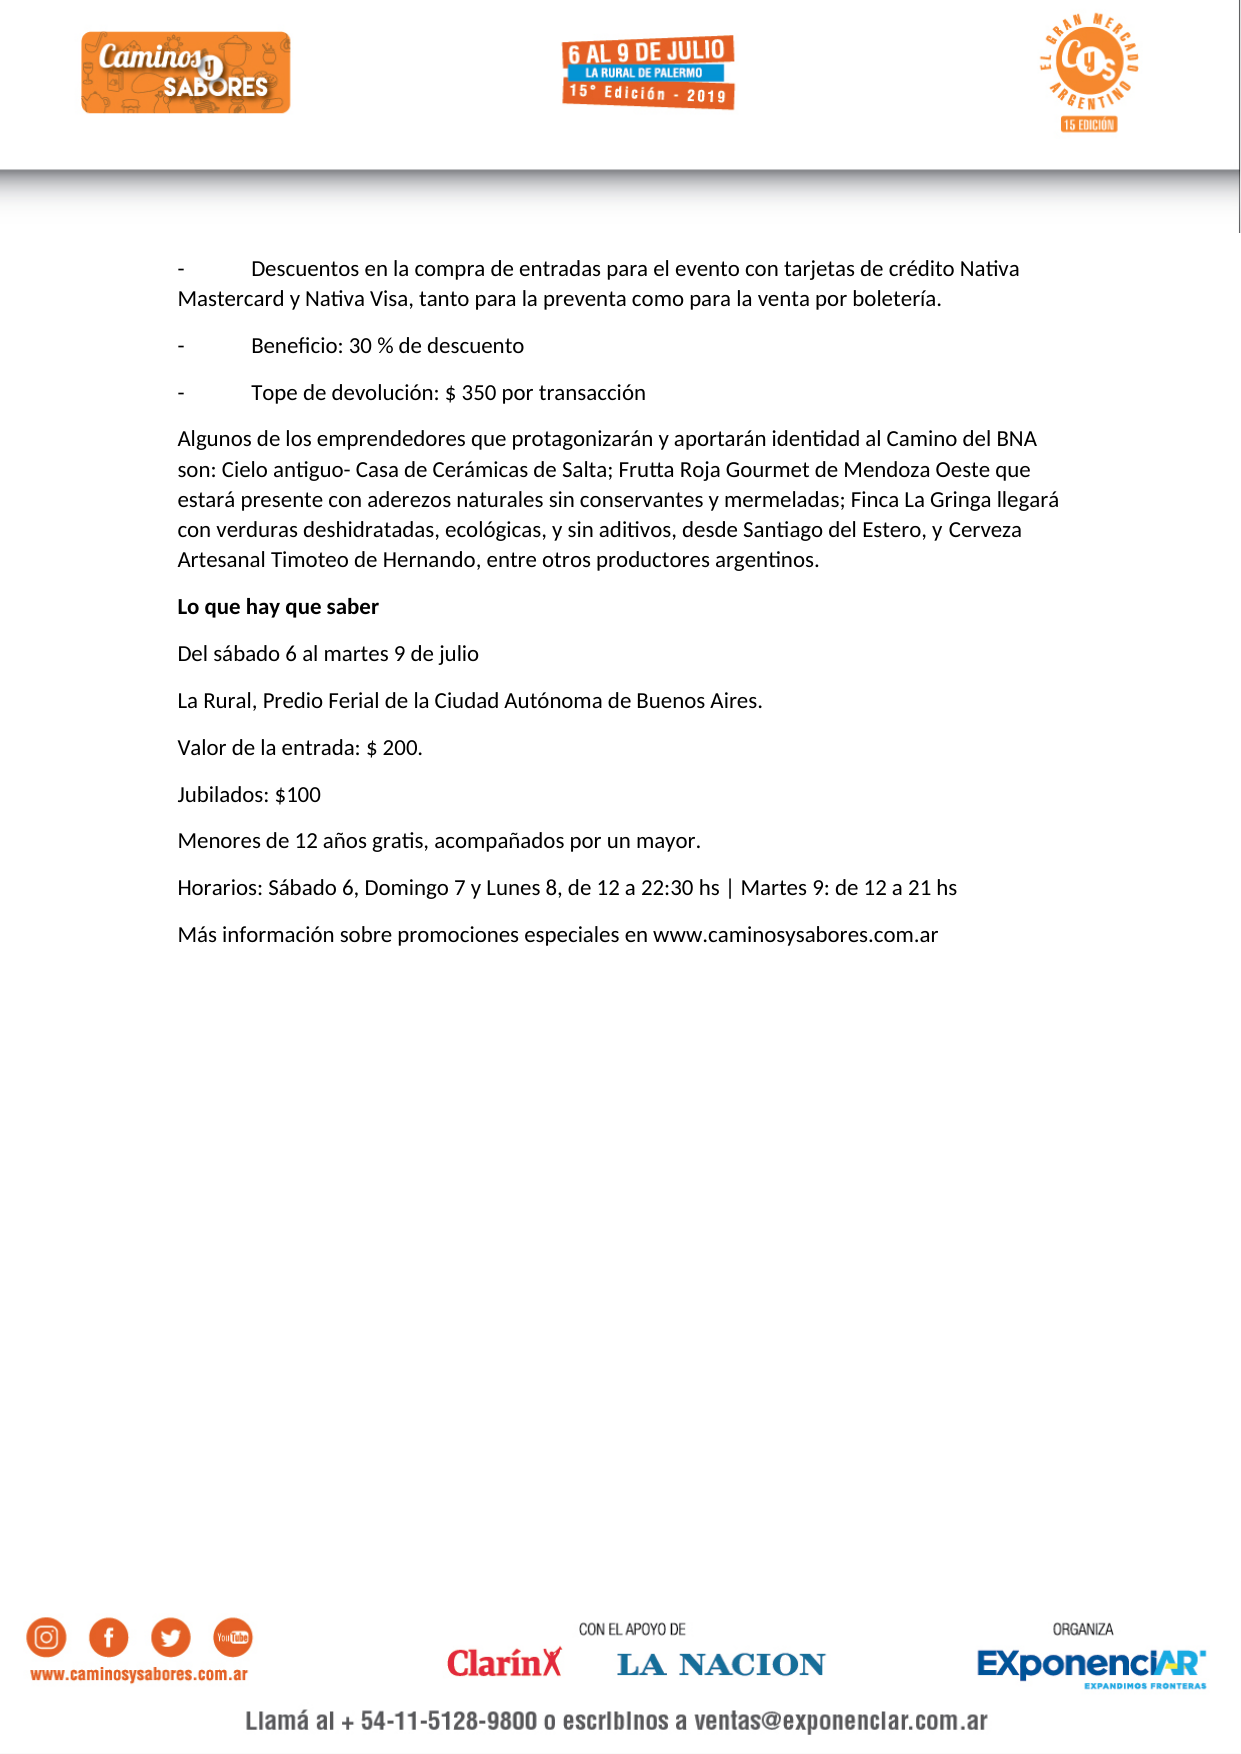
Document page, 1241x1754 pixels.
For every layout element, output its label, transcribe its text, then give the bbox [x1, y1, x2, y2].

text Lo que hay que saber [177, 592, 1063, 620]
text Del sábado 6 al martes 9 de julio [177, 639, 1063, 667]
text - Descuentos en la compra de entradas para el evento con tarjetas de crédito Nativa Mastercard y Nativa Visa, tanto para la preventa como para la venta por boletería. [177, 254, 1063, 312]
picture [0, 0, 1241, 233]
text Horarios: Sábado 6, Domingo 7 y Lunes 8, de 12 a 22:30 hs | Martes 9: de 12 a 21 hs [177, 873, 1063, 901]
text - Tope de devolución: $ 350 por transacción [177, 378, 1063, 406]
text Menores de 12 años gratis, acompañados por un mayor. [177, 827, 1063, 854]
text Valor de la entrada: $ 200. [177, 733, 1063, 761]
text Jubilados: $100 [177, 780, 1063, 808]
text La Rural, Predio Ferial de la Ciudad Autónoma de Buenos Aires. [177, 686, 1063, 714]
text - Beneficio: 30 % de descuento [177, 331, 1063, 359]
picture [0, 1581, 1241, 1754]
text Algunos de los emprendedores que protagonizarán y aportarán identidad al Camino del BNA son: Cielo antiguo- Casa de Cerámicas de Salta; Frutta Roja Gourmet de Mendoza Oeste que estará presente con aderezos naturales sin conservantes y mermeladas; Finca La Gringa llegará con verduras deshidratadas, ecológicas, y sin aditivos, desde Santiago del Estero, y Cerveza Artesanal Timoteo de Hernando, entre otros productores argentinos. [177, 424, 1063, 573]
text Más información sobre promociones especiales en www.caminosysabores.com.ar [177, 920, 1063, 948]
